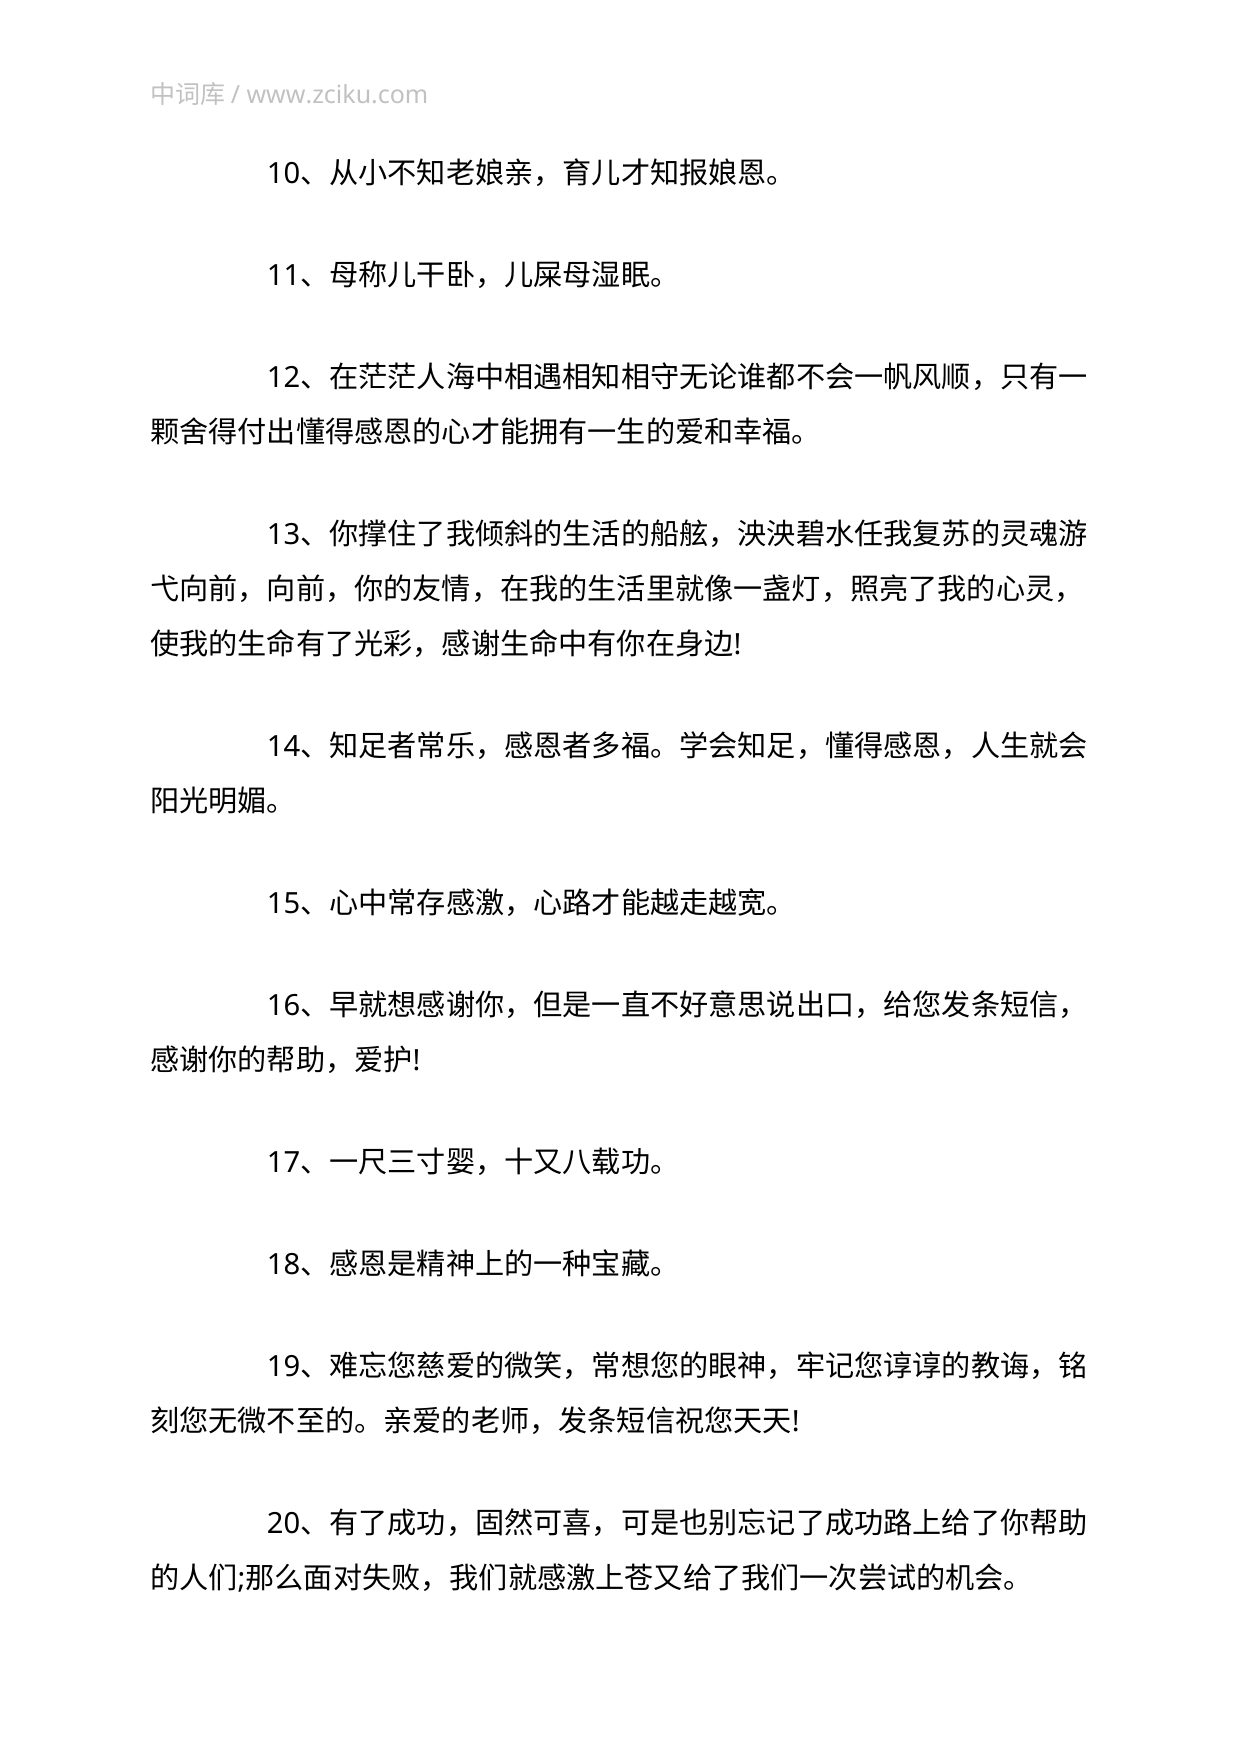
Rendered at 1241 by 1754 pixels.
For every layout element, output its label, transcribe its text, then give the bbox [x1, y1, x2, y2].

text 17、一尺三寸婴，十又八载功。 [150, 1138, 1090, 1181]
text 10、从小不知老娘亲，育儿才知报娘恩。 [150, 150, 1090, 192]
text 19、难忘您慈爱的微笑，常想您的眼神，牢记您谆谆的教诲，铭刻您无微不至的。亲爱的老师，发条短信祝您天天! [150, 1342, 1090, 1440]
text 11、母称儿干卧，儿屎母湿眠。 [150, 252, 1090, 294]
text 15、心中常存感激，心路才能越走越宽。 [150, 879, 1090, 922]
text 13、你撑住了我倾斜的生活的船舷，泱泱碧水任我复苏的灵魂游弋向前，向前，你的友情，在我的生活里就像一盏灯，照亮了我的心灵，使我的生命有了光彩，感谢生命中有你在身边! [150, 511, 1090, 663]
text 20、有了成功，固然可喜，可是也别忘记了成功路上给了你帮助的人们;那么面对失败，我们就感激上苍又给了我们一次尝试的机会。 [150, 1499, 1090, 1597]
text 16、早就想感谢你，但是一直不好意思说出口，给您发条短信，感谢你的帮助，爱护! [150, 981, 1090, 1079]
text 12、在茫茫人海中相遇相知相守无论谁都不会一帆风顺，只有一颗舍得付出懂得感恩的心才能拥有一生的爱和幸福。 [150, 354, 1090, 451]
text 18、感恩是精神上的一种宝藏。 [150, 1240, 1090, 1283]
text 14、知足者常乐，感恩者多福。学会知足，懂得感恩，人生就会阳光明媚。 [150, 723, 1090, 820]
